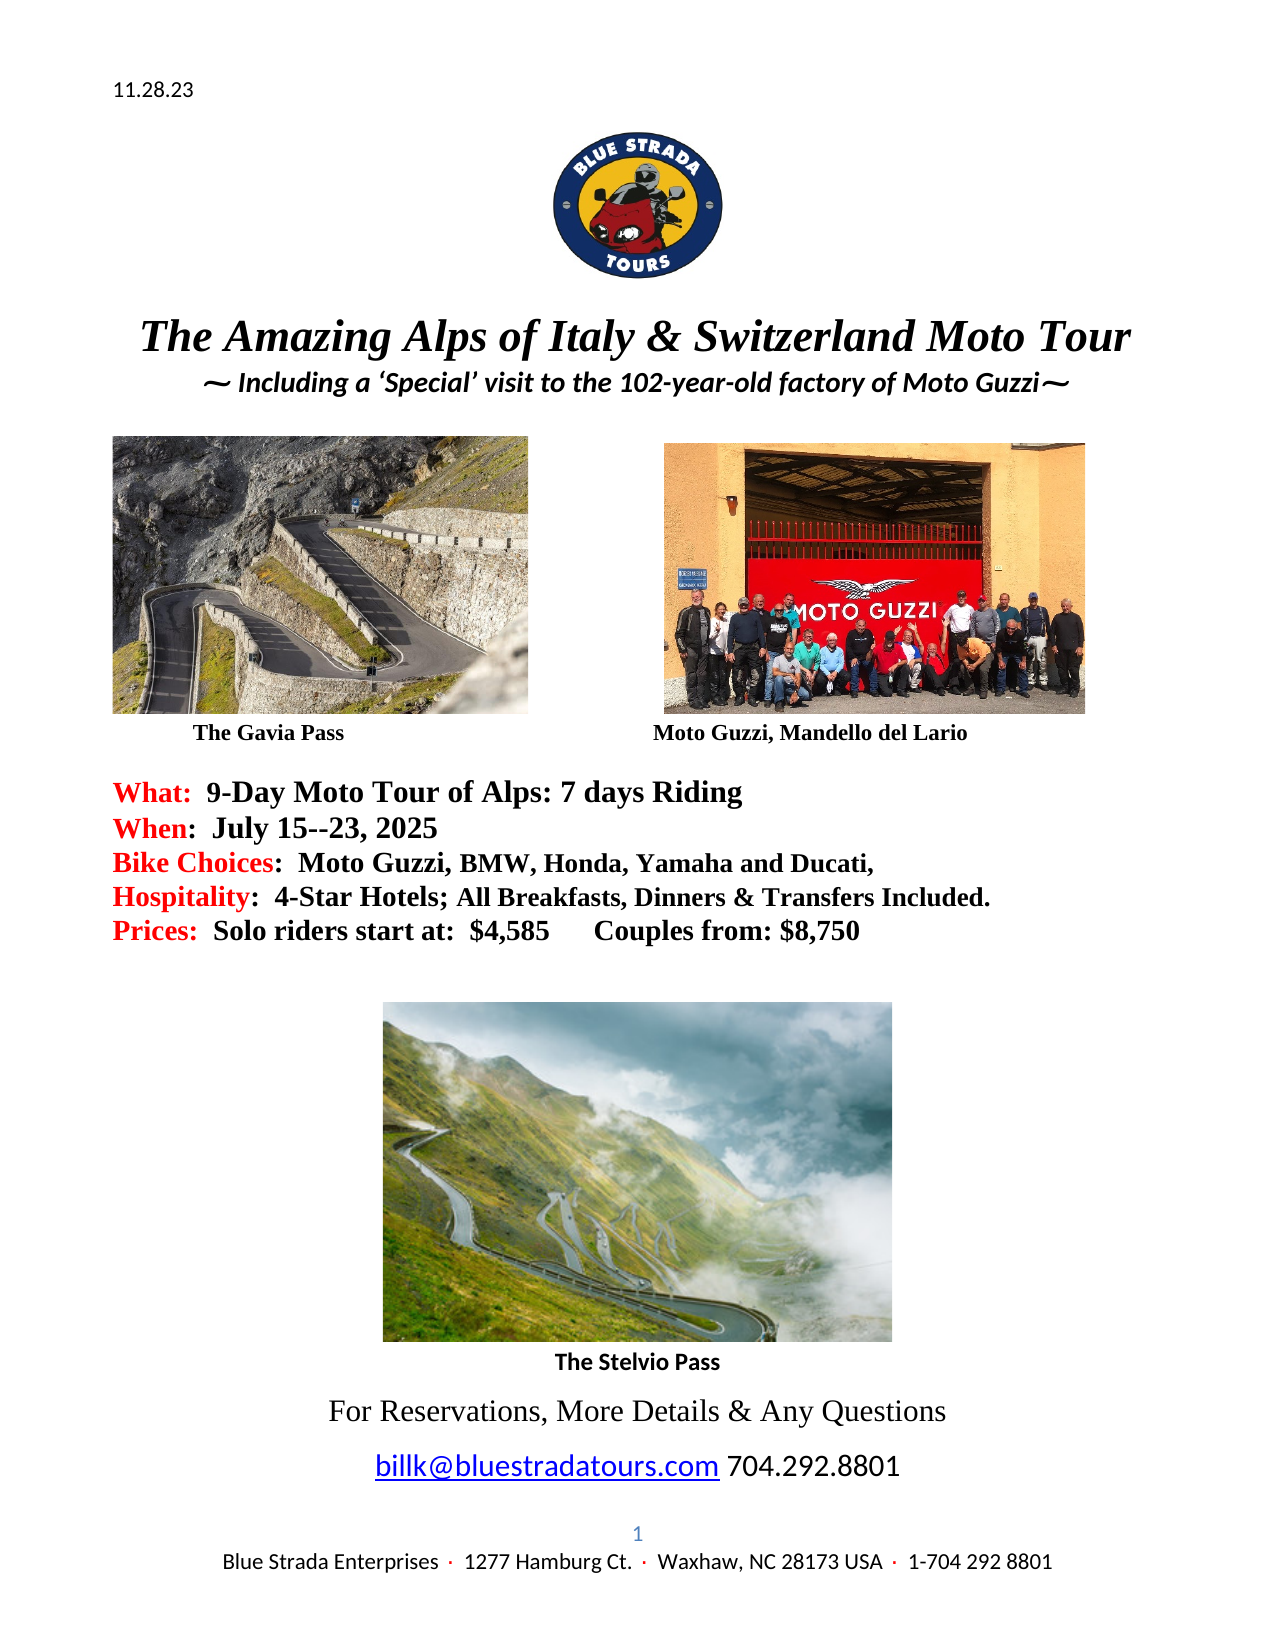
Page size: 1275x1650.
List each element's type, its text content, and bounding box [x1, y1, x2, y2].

picture [112, 436, 529, 714]
picture [551, 131, 724, 280]
text For Reservations, More Details & Any Questions [112, 1392, 1162, 1428]
text What: 9-Day Moto Tour of Alps: 7 days Riding [112, 774, 1162, 809]
text The Amazing Alps of Italy & Switzerland Moto Tour [112, 309, 1162, 362]
text Prices: Solo riders start at: $4,585 Couples from: $8,750 [112, 913, 1162, 946]
text ⁓ Including a ‘Special’ visit to the 102-year-old factory of Moto Guzzi⁓ [112, 362, 1162, 401]
text Hospitality: 4-Star Hotels; All Breakfasts, Dinners & Transfers Included. [112, 879, 1162, 913]
text When: July 15--23, 2025 [112, 809, 1162, 846]
picture [664, 443, 1085, 714]
picture [382, 1002, 893, 1342]
text Bike Choices: Moto Guzzi, BMW, Honda, Yamaha and Ducati, [112, 846, 1162, 879]
text The Gavia Pass Moto Guzzi, Mandello del Lario [112, 718, 1162, 745]
text billk@bluestradatours.com 704.292.8801 [112, 1446, 1162, 1484]
text The Stelvio Pass [112, 1346, 1162, 1377]
